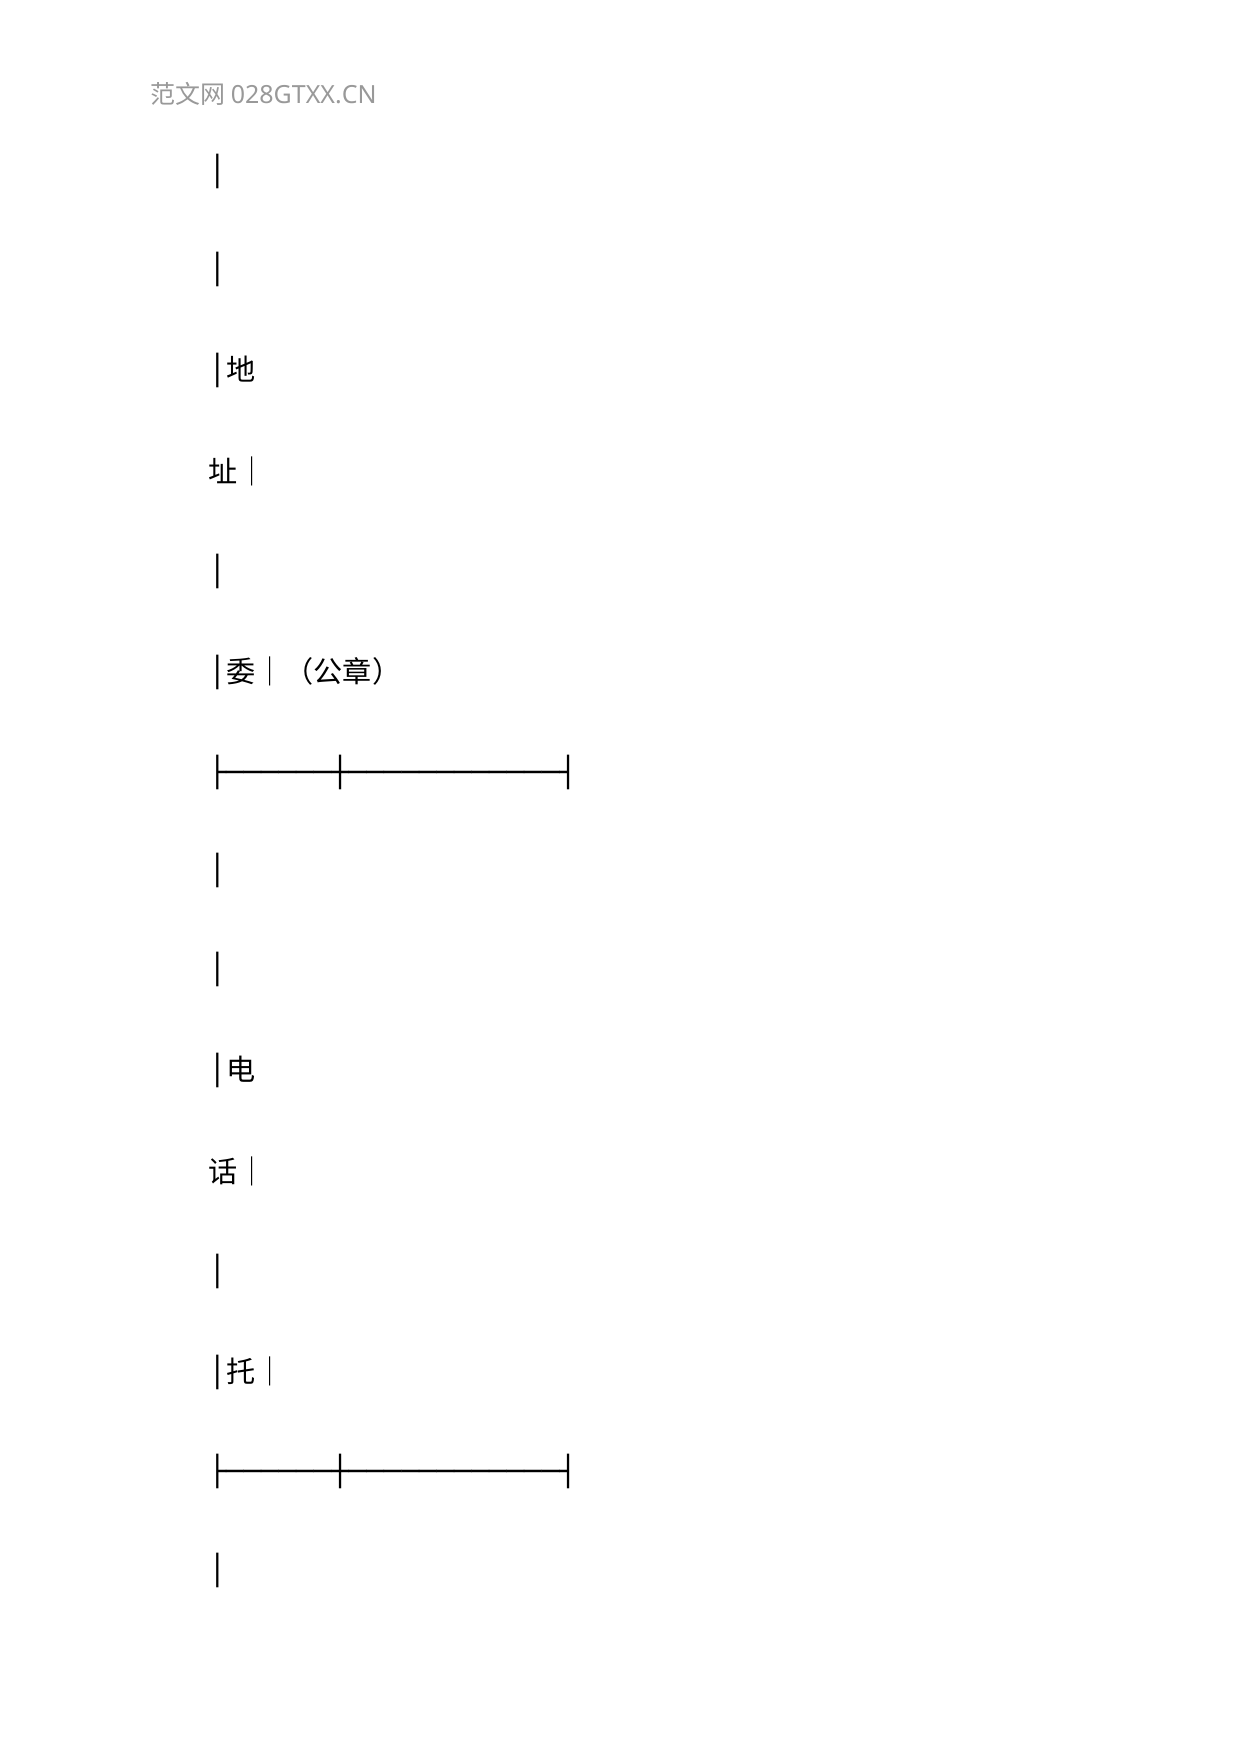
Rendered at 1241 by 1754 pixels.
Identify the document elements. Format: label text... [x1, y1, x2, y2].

text │ [150, 948, 1090, 988]
text │ [150, 150, 1090, 190]
text │电 [150, 1046, 1090, 1089]
text ├──────┼────────────┤ [150, 1451, 1090, 1490]
text │ [150, 1250, 1090, 1290]
text │地 [150, 347, 1090, 389]
text 址│ [150, 449, 1090, 491]
text │ [150, 849, 1090, 889]
text │ [150, 248, 1090, 288]
text │ [150, 551, 1090, 590]
text ├──────┼────────────┤ [150, 751, 1090, 791]
text │委│（公章） [150, 649, 1090, 691]
text 话│ [150, 1148, 1090, 1191]
text │托│ [150, 1348, 1090, 1391]
text │ [150, 1549, 1090, 1589]
